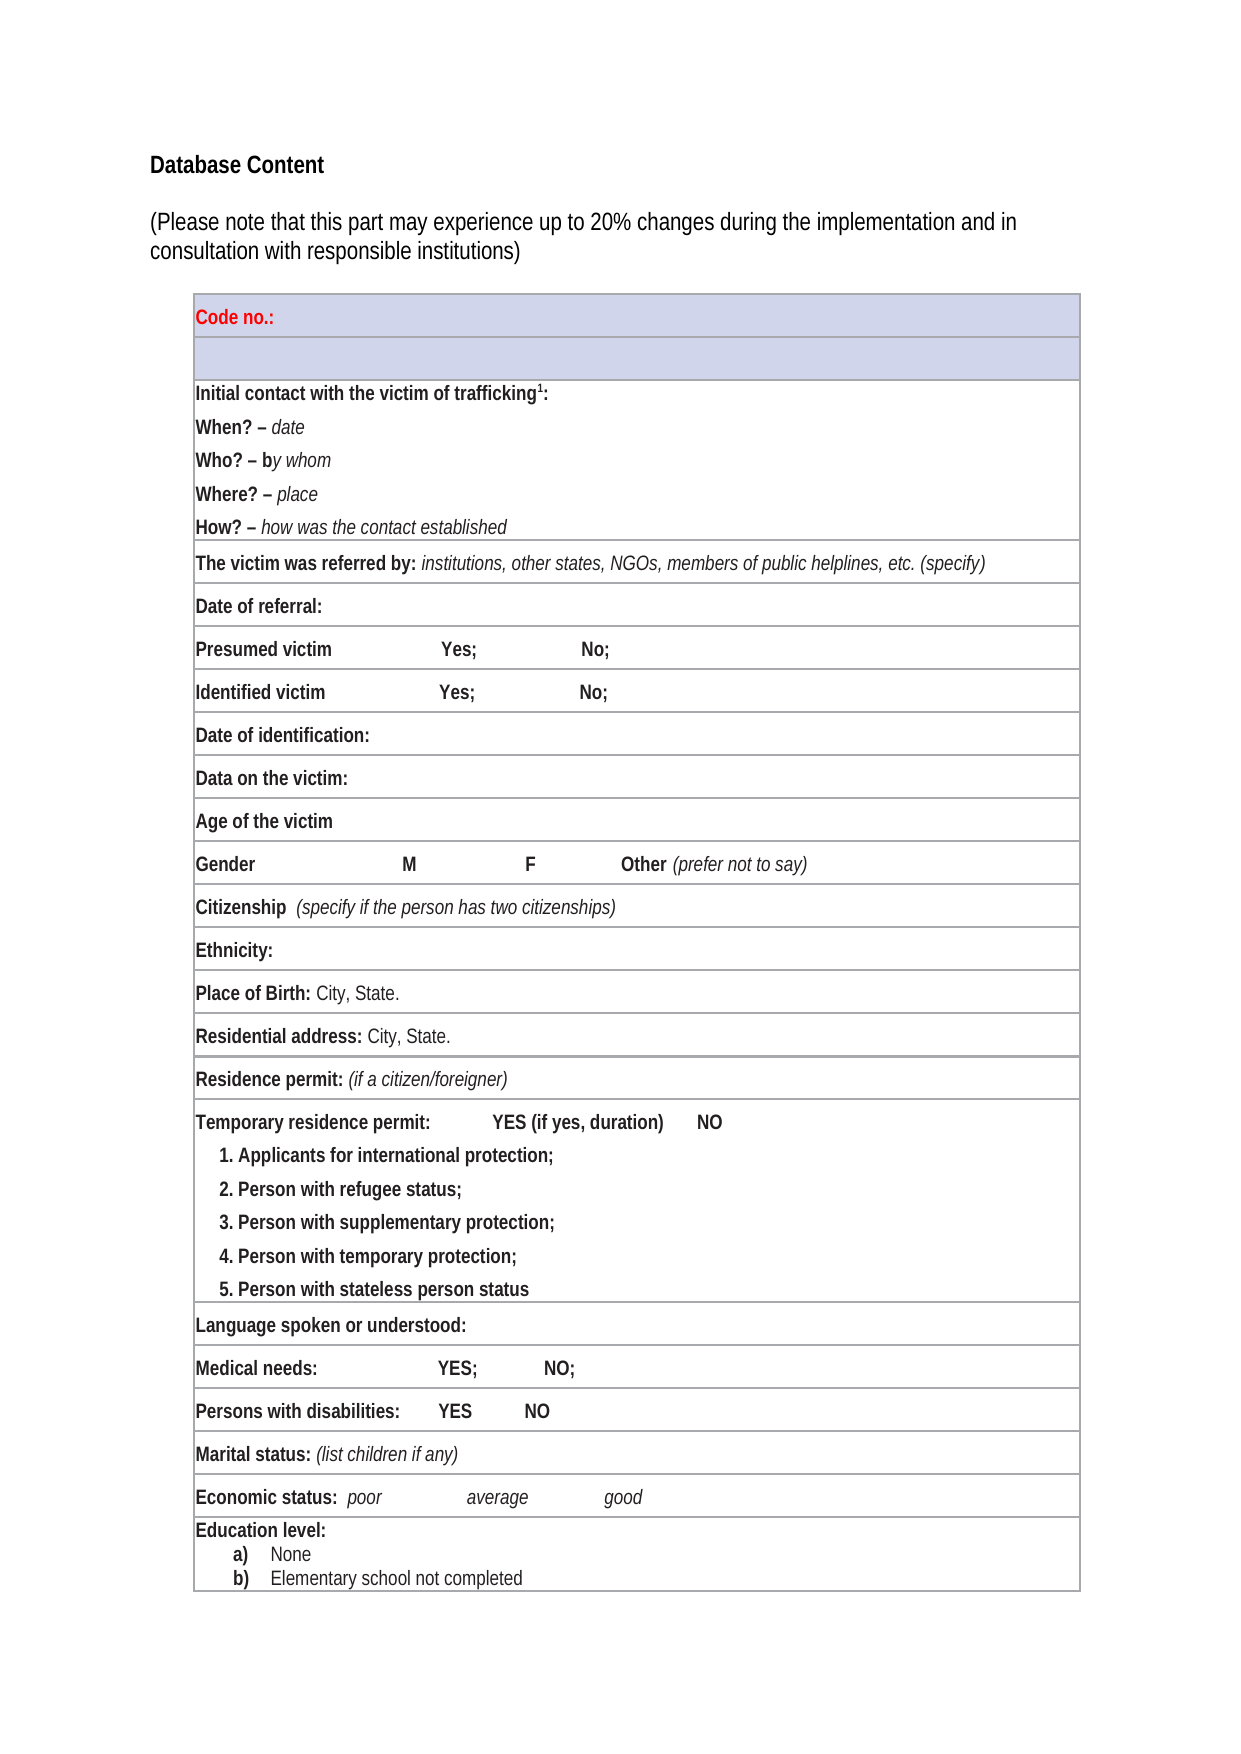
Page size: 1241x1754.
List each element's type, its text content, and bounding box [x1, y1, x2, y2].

table_cell Date of referral: [195, 584, 1079, 625]
table_cell Citizenship (specify if the person has two citizenships) [195, 885, 1079, 926]
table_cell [195, 1518, 1079, 1590]
table_cell Initial contact with the victim of trafficking1: When? – date Who? – by whom Where? – place How? – how was the contact established [195, 381, 1079, 539]
table_cell Persons with disabilities: YES NO [195, 1389, 1079, 1430]
table_cell Date of identification: [195, 713, 1079, 754]
table_cell Gender M F Other (prefer not to say) [195, 842, 1079, 883]
table_cell Marital status: (list children if any) [195, 1432, 1079, 1473]
table_cell Medical needs: YES; NO; [195, 1346, 1079, 1387]
table_cell Data on the victim: [195, 756, 1079, 797]
table_cell Residential address: City, State. [195, 1014, 1079, 1055]
table_cell Place of Birth: City, State. [195, 971, 1079, 1012]
table_cell Age of the victim [195, 799, 1079, 840]
table_cell Language spoken or understood: [195, 1303, 1079, 1344]
text (Please note that this part may experience up to 20% changes during the implementation and in consultation with responsible institutions) [150, 207, 1090, 264]
table_cell Temporary residence permit: YES (if yes, duration) NO 1. Applicants for international protection; 2. Person with refugee status; 3. Person with supplementary protection; 4. Person with temporary protection; 5. Person with stateless person status [195, 1100, 1079, 1301]
table_cell Residence permit: (if a citizen/foreigner) [195, 1058, 1079, 1098]
table_cell Ethnicity: [195, 928, 1079, 969]
table_cell Economic status: poor average good [195, 1475, 1079, 1516]
text Database Content [150, 150, 1090, 179]
table_cell The victim was referred by: institutions, other states, NGOs, members of public helplines, etc. (specify) [195, 541, 1079, 582]
table_cell Presumed victim Yes; No; [195, 627, 1079, 668]
table_cell [195, 338, 1079, 379]
table_cell Identified victim Yes; No; [195, 670, 1079, 711]
table_header Code no.: [195, 295, 1079, 336]
